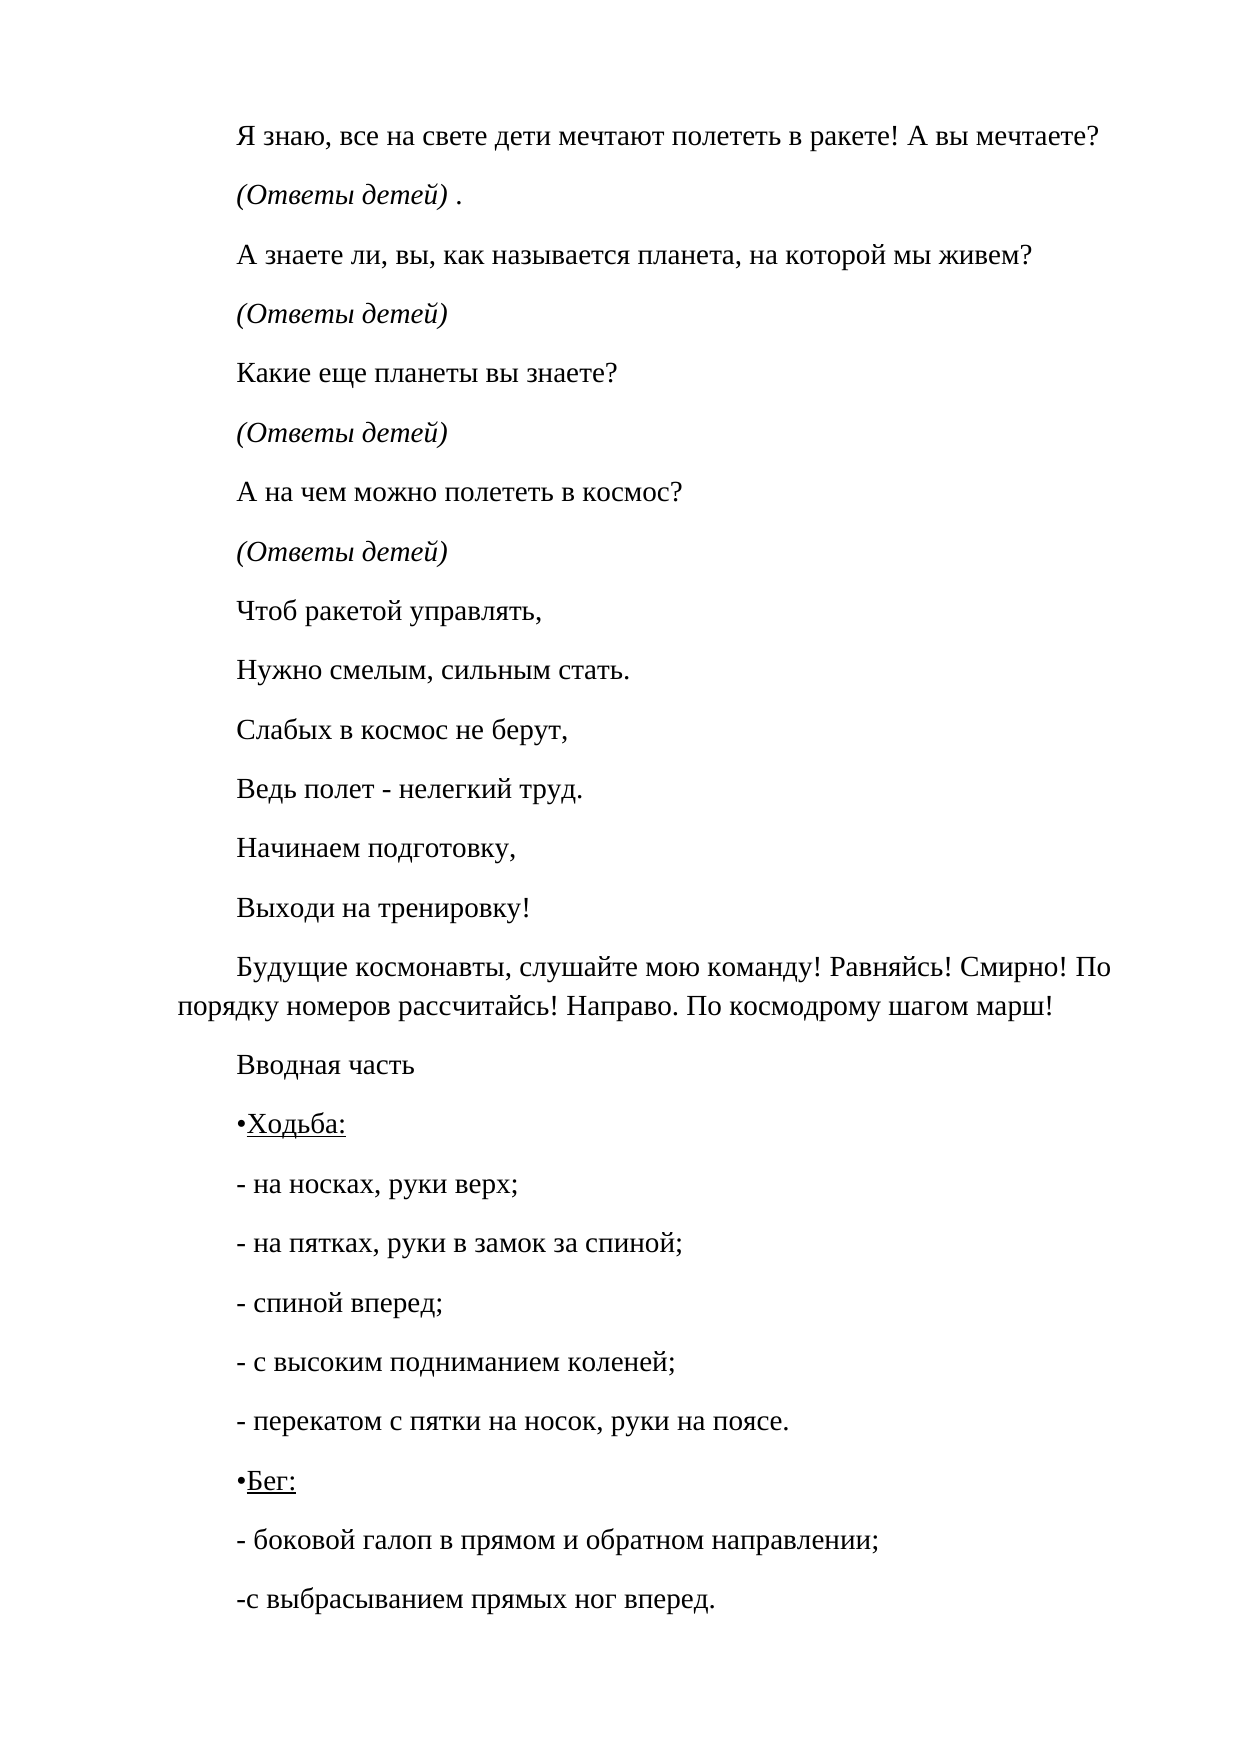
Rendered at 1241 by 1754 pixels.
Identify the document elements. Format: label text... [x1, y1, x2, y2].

text - спиной вперед; [177, 1285, 1152, 1318]
text (Ответы детей) [177, 415, 1152, 448]
text (Ответы детей) . [177, 177, 1152, 211]
text Я знаю, все на свете дети мечтают полететь в ракете! А вы мечтаете? [177, 118, 1152, 152]
text - на носках, руки верх; [177, 1166, 1152, 1199]
text А знаете ли, вы, как называется планета, на которой мы живем? [177, 237, 1152, 270]
text Какие еще планеты вы знаете? [177, 356, 1152, 389]
text •Бег: [177, 1463, 1152, 1496]
text Начинаем подготовку, [177, 831, 1152, 864]
text Вводная часть [177, 1047, 1152, 1081]
text •Ходьба: [177, 1107, 1152, 1140]
text -с выбрасыванием прямых ног вперед. [177, 1582, 1152, 1615]
text Чтоб ракетой управлять, [177, 593, 1152, 627]
text Нужно смелым, сильным стать. [177, 652, 1152, 686]
text Слабых в космос не берут, [177, 712, 1152, 745]
text Выходи на тренировку! [177, 890, 1152, 923]
text (Ответы детей) [177, 296, 1152, 330]
text Ведь полет - нелегкий труд. [177, 771, 1152, 805]
text - боковой галоп в прямом и обратном направлении; [177, 1522, 1152, 1556]
text - на пятках, руки в замок за спиной; [177, 1225, 1152, 1259]
text А на чем можно полететь в космос? [177, 474, 1152, 508]
text Будущие космонавты, слушайте мою команду! Равняйсь! Смирно! По порядку номеров рассчитайсь! Направо. По космодрому шагом марш! [177, 949, 1152, 1021]
text - перекатом с пятки на носок, руки на поясе. [177, 1403, 1152, 1437]
text (Ответы детей) [177, 534, 1152, 567]
text - с высоким подниманием коленей; [177, 1344, 1152, 1378]
